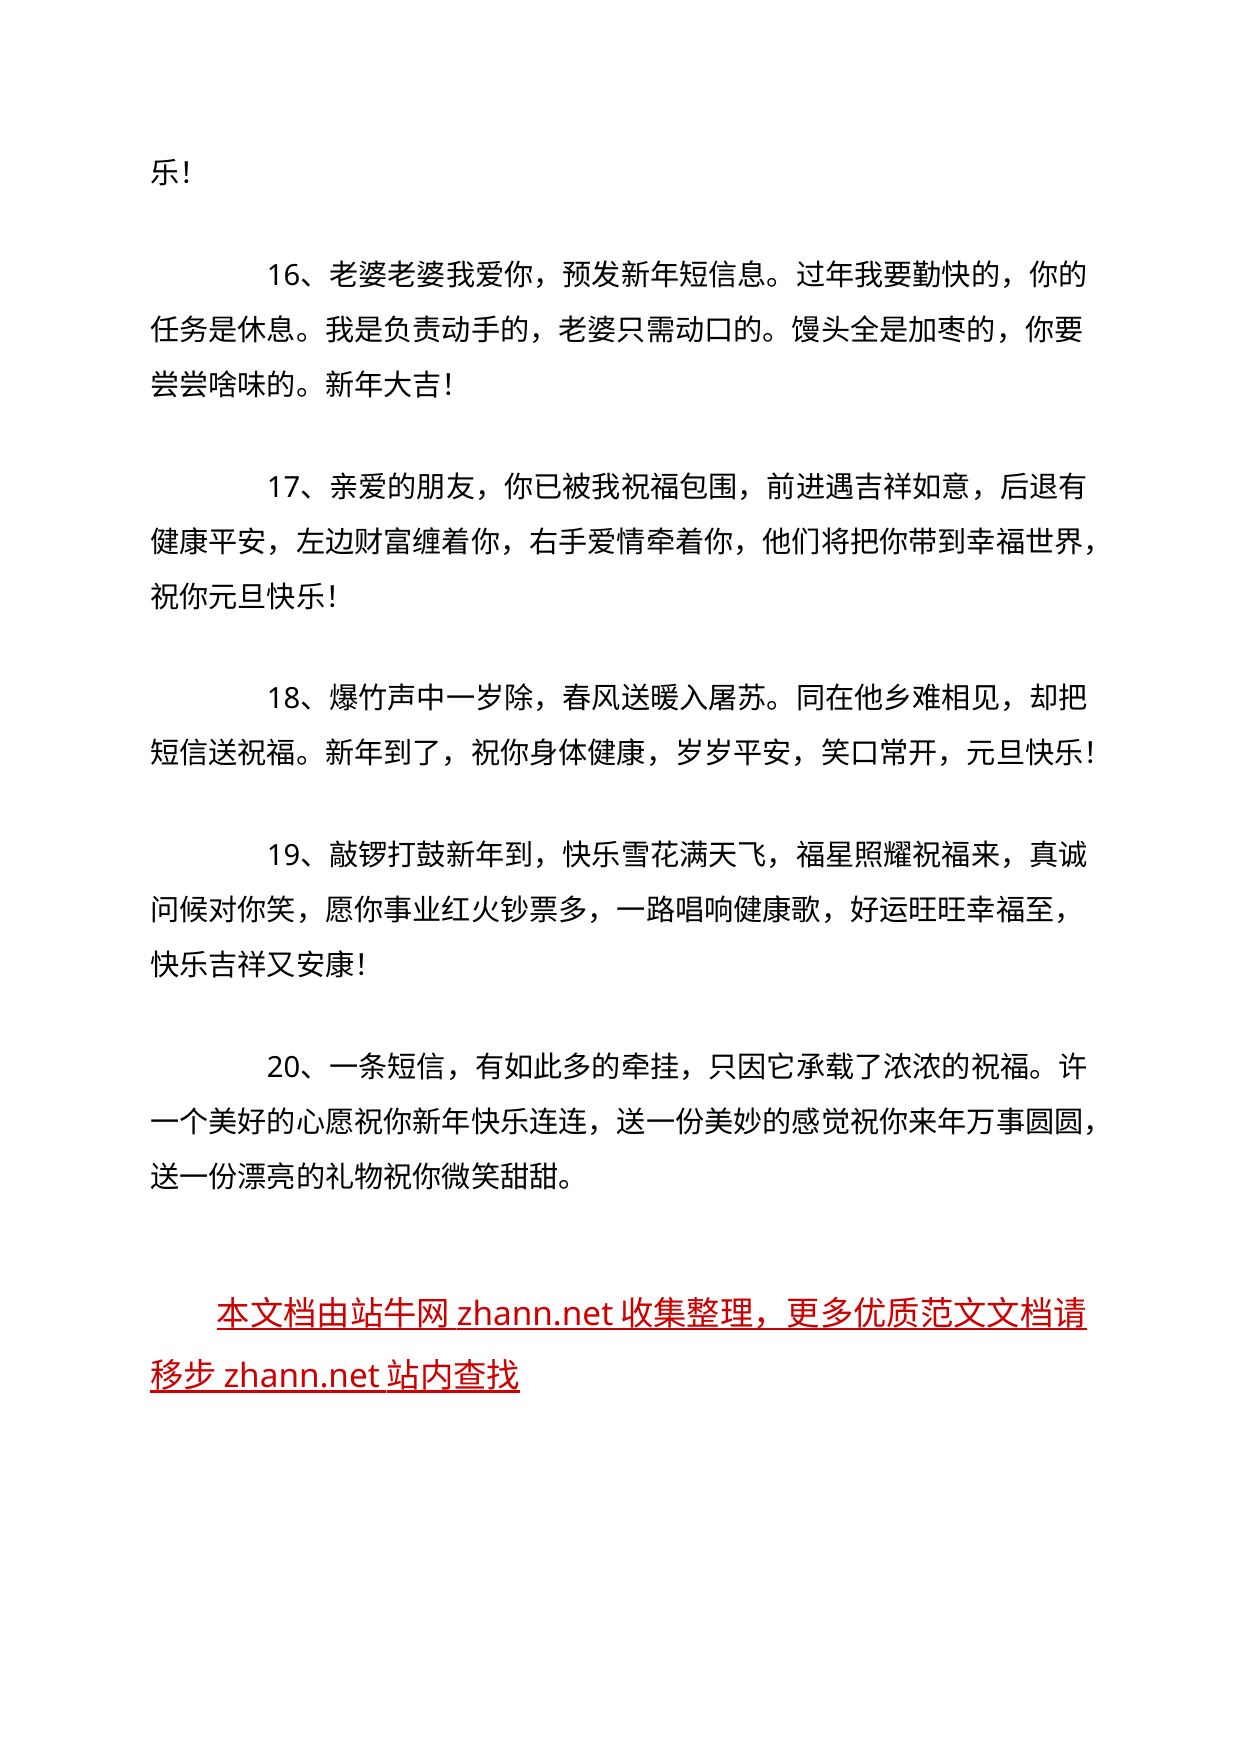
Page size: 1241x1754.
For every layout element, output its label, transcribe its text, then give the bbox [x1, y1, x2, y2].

text 16、老婆老婆我爱你，预发新年短信息。过年我要勤快的，你的任务是休息。我是负责动手的，老婆只需动口的。馒头全是加枣的，你要尝尝啥味的。新年大吉！ [150, 252, 1090, 404]
text 18、爆竹声中一岁除，春风送暖入屠苏。同在他乡难相见，却把短信送祝福。新年到了，祝你身体健康，岁岁平安，笑口常开，元旦快乐！ [150, 675, 1090, 772]
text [150, 150, 1090, 192]
text 19、敲锣打鼓新年到，快乐雪花满天飞，福星照耀祝福来，真诚问候对你笑，愿你事业红火钞票多，一路唱响健康歌，好运旺旺幸福至，快乐吉祥又安康！ [150, 832, 1090, 984]
text 17、亲爱的朋友，你已被我祝福包围，前进遇吉祥如意，后退有健康平安，左边财富缠着你，右手爱情牵着你，他们将把你带到幸福世界，祝你元旦快乐！ [150, 463, 1090, 616]
text 20、一条短信，有如此多的牵挂，只因它承载了浓浓的祝福。许一个美好的心愿祝你新年快乐连连，送一份美妙的感觉祝你来年万事圆圆，送一份漂亮的礼物祝你微笑甜甜。 [150, 1043, 1090, 1196]
text 本文档由站牛网zhann.net收集整理，更多优质范文文档请移步zhann.net站内查找 [150, 1286, 1090, 1398]
